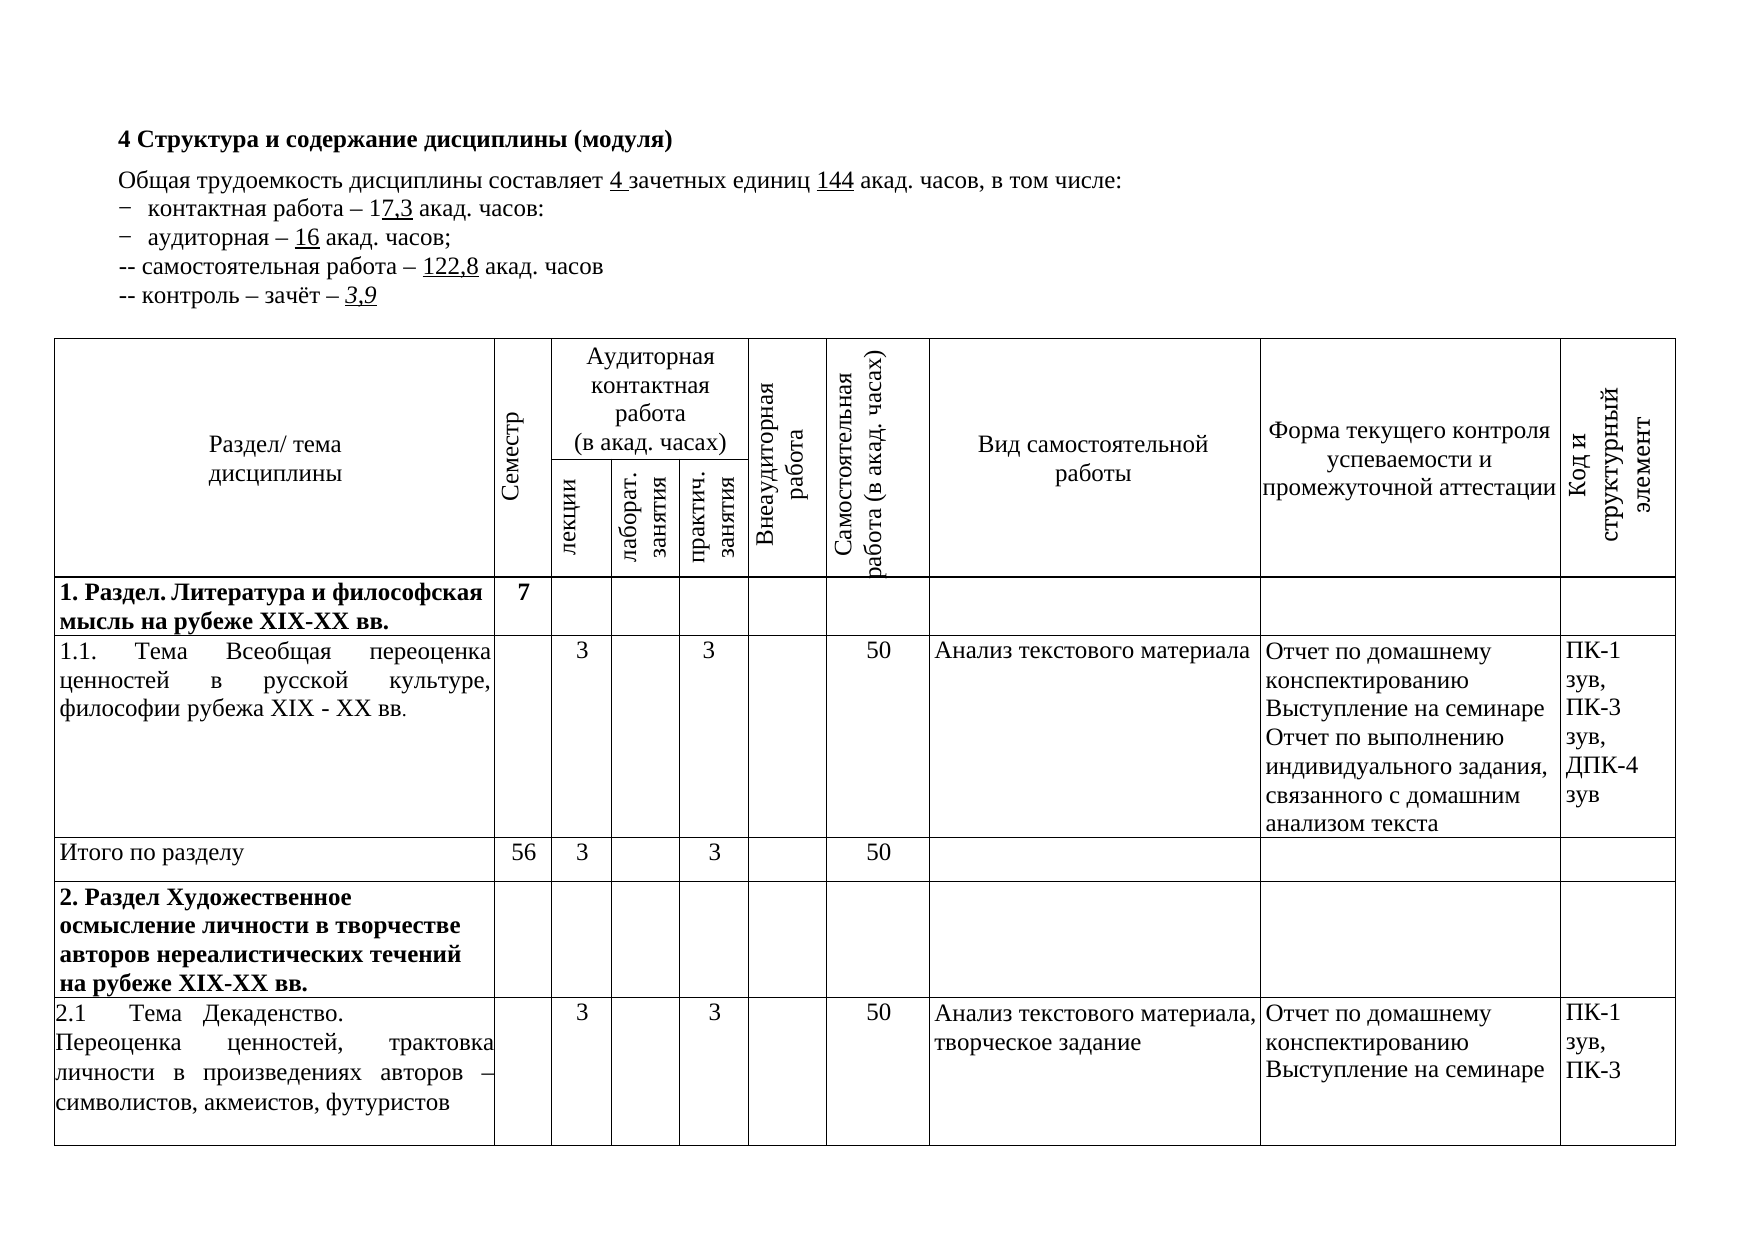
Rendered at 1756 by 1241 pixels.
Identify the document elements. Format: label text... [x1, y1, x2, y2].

table_header Вид самостоятельной работы [930, 339, 1260, 576]
table_cell 3 [552, 636, 611, 837]
table_cell [1261, 578, 1560, 635]
table_cell 56 [495, 838, 551, 881]
table_cell [495, 636, 551, 837]
table_cell Отчет по домашнему конспектированию Выступление на семинаре Отчет по выполнению индивидуального задания, связанного с домашним анализом текста [1261, 636, 1560, 837]
table_cell [612, 998, 679, 1145]
table_cell [930, 838, 1260, 881]
table_cell 50 [827, 636, 929, 837]
table_cell [1561, 578, 1675, 635]
table_cell Отчет по домашнему конспектированию Выступление на семинаре [1261, 998, 1560, 1145]
text Общая трудоемкость дисциплины составляет 4 зачетных единиц 144 акад. часов, в том числе: [118, 165, 1707, 193]
table_header Семестр [495, 339, 551, 576]
table_cell [930, 578, 1260, 635]
table_cell 3 [552, 998, 611, 1145]
table_cell 1. Раздел. Литература и философская мысль на рубеже ХIХ-ХХ вв. [55, 578, 494, 635]
table_cell 2. Раздел Художественное осмысление личности в творчестве авторов нереалистических течений на рубеже ХIХ-ХХ вв. [55, 882, 494, 997]
table_cell 3 [552, 838, 611, 881]
table_cell [749, 838, 826, 881]
table_cell [749, 882, 826, 997]
table_cell [612, 838, 679, 881]
text -- самостоятельная работа – 122,8 акад. часов [44, 251, 1707, 280]
table_header Внеаудиторная работа [749, 339, 826, 576]
table_header Аудиторная контактная работа (в акад. часах) [552, 339, 748, 458]
table_cell 7 [495, 578, 551, 635]
table_cell практич. занятия [680, 460, 748, 576]
table_cell [552, 882, 611, 997]
table_cell Итого по разделу [55, 838, 494, 881]
table_cell [495, 998, 551, 1145]
table_cell [749, 636, 826, 837]
table_cell [612, 578, 679, 635]
table_cell [612, 882, 679, 997]
table_cell [1261, 838, 1560, 881]
table_header Раздел/ тема дисциплины [55, 339, 494, 576]
table_cell [827, 578, 929, 635]
text -- контроль – зачёт – 3,9 [44, 280, 1707, 308]
table_cell лекции [552, 460, 611, 576]
table_cell [827, 882, 929, 997]
table_cell 3 [680, 998, 748, 1145]
table_cell ПК-1 зув, ПК-3 зув, ДПК-4 зув [1561, 636, 1675, 837]
table_cell [495, 882, 551, 997]
table_cell Анализ текстового материала [930, 636, 1260, 837]
table_cell 3 [680, 636, 748, 837]
table_cell ПК-1 зув, ПК-3 [1561, 998, 1675, 1145]
table_cell [1561, 882, 1675, 997]
list аудиторная – 16 акад. часов; [118, 222, 1707, 251]
table_cell 1.1. Тема Всеобщая переоценка ценностей в русской культуре, философии рубежа ХIХ - ХХ вв. [55, 636, 494, 837]
table_cell [612, 636, 679, 837]
list контактная работа – 17,3 акад. часов: [118, 193, 1707, 222]
table_header Код и структурный элемент компетенции [1561, 339, 1675, 576]
table_cell 50 [827, 998, 929, 1145]
table_cell 2.1 Тема Декаденство. Переоценка ценностей, трактовка личности в произведениях авторов – символистов, акмеистов, футуристов [55, 998, 494, 1145]
table_cell [680, 882, 748, 997]
table_cell Анализ текстового материала, творческое задание [930, 998, 1260, 1145]
table_cell 50 [827, 838, 929, 881]
table_cell [680, 578, 748, 635]
subtitle Структура и содержание дисциплины (модуля) [118, 124, 1707, 153]
table_cell лаборат. занятия [612, 460, 679, 576]
table_header Форма текущего контроля успеваемости и промежуточной аттестации [1261, 339, 1560, 576]
table_cell [749, 998, 826, 1145]
table_header Самостоятельная работа (в акад. часах) [827, 339, 929, 576]
table_cell [1561, 838, 1675, 881]
table_cell [552, 578, 611, 635]
table_cell [930, 882, 1260, 997]
table_cell [1261, 882, 1560, 997]
table_cell [749, 578, 826, 635]
table_cell 3 [680, 838, 748, 881]
